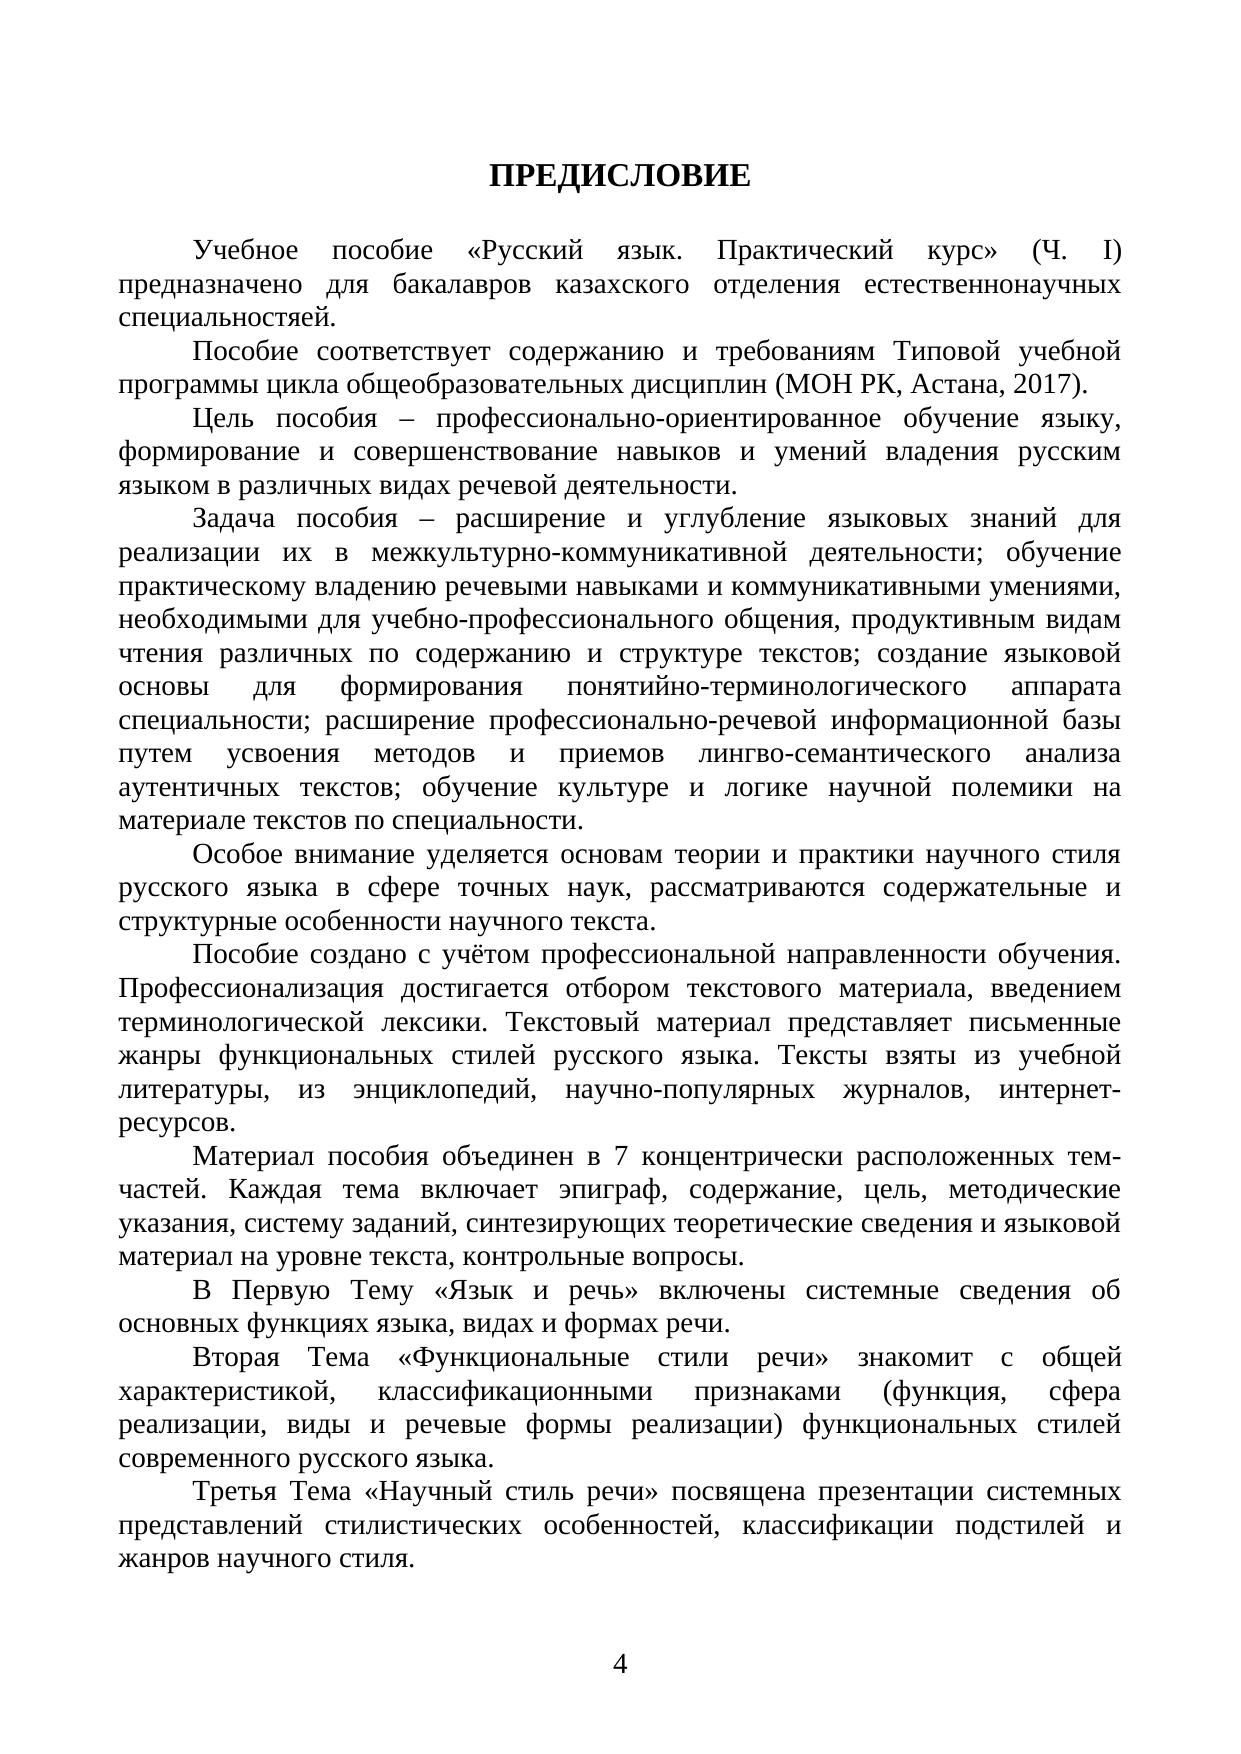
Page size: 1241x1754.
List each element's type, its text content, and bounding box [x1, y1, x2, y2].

text Учебное пособие «Русский язык. Практический курс» (Ч. I) предназначено для бакалавров казахского отделения естественнонаучных специальностяей. [118, 232, 1122, 333]
text Пособие соответствует содержанию и требованиям Типовой учебной программы цикла общеобразовательных дисциплин (МОН РК, Астана, 2017). [118, 333, 1122, 400]
text Третья Тема «Научный стиль речи» посвящена презентации системных представлений стилистических особенностей, классификации подстилей и жанров научного стиля. [118, 1473, 1122, 1574]
text Особое внимание уделяется основам теории и практики научного стиля русского языка в сфере точных наук, рассматриваются содержательные и структурные особенности научного текста. [118, 836, 1122, 937]
text Пособие создано с учётом профессиональной направленности обучения. Профессионализация достигается отбором текстового материала, введением терминологической лексики. Текстовый материал представляет письменные жанры функциональных стилей русского языка. Тексты взяты из учебной литературы, из энциклопедий, научно-популярных журналов, интернет-ресурсов. [118, 937, 1122, 1138]
text Задача пособия – расширение и углубление языковых знаний для реализации их в межкультурно-коммуникативной деятельности; обучение практическому владению речевыми навыками и коммуникативными умениями, необходимыми для учебно-профессионального общения, продуктивным видам чтения различных по содержанию и структуре текстов; создание языковой основы для формирования понятийно-терминологического аппарата специальности; расширение профессионально-речевой информационной базы путем усвоения методов и приемов лингво-семантического анализа аутентичных текстов; обучение культуре и логике научной полемики на материале текстов по специальности. [118, 501, 1122, 836]
text Материал пособия объединен в 7 концентрически расположенных тем-частей. Каждая тема включает эпиграф, содержание, цель, методические указания, систему заданий, синтезирующих теоретические сведения и языковой материал на уровне текста, контрольные вопросы. [118, 1138, 1122, 1272]
subtitle ПРЕДИСЛОВИЕ [118, 156, 1122, 194]
text Вторая Тема «Функциональные стили речи» знакомит с общей характеристикой, классификационными признаками (функция, сфера реализации, виды и речевые формы реализации) функциональных стилей современного русского языка. [118, 1339, 1122, 1473]
text В Первую Тему «Язык и речь» включены системные сведения об основных функциях языка, видах и формах речи. [118, 1272, 1122, 1339]
text Цель пособия – профессионально-ориентированное обучение языку, формирование и совершенствование навыков и умений владения русским языком в различных видах речевой деятельности. [118, 400, 1122, 501]
